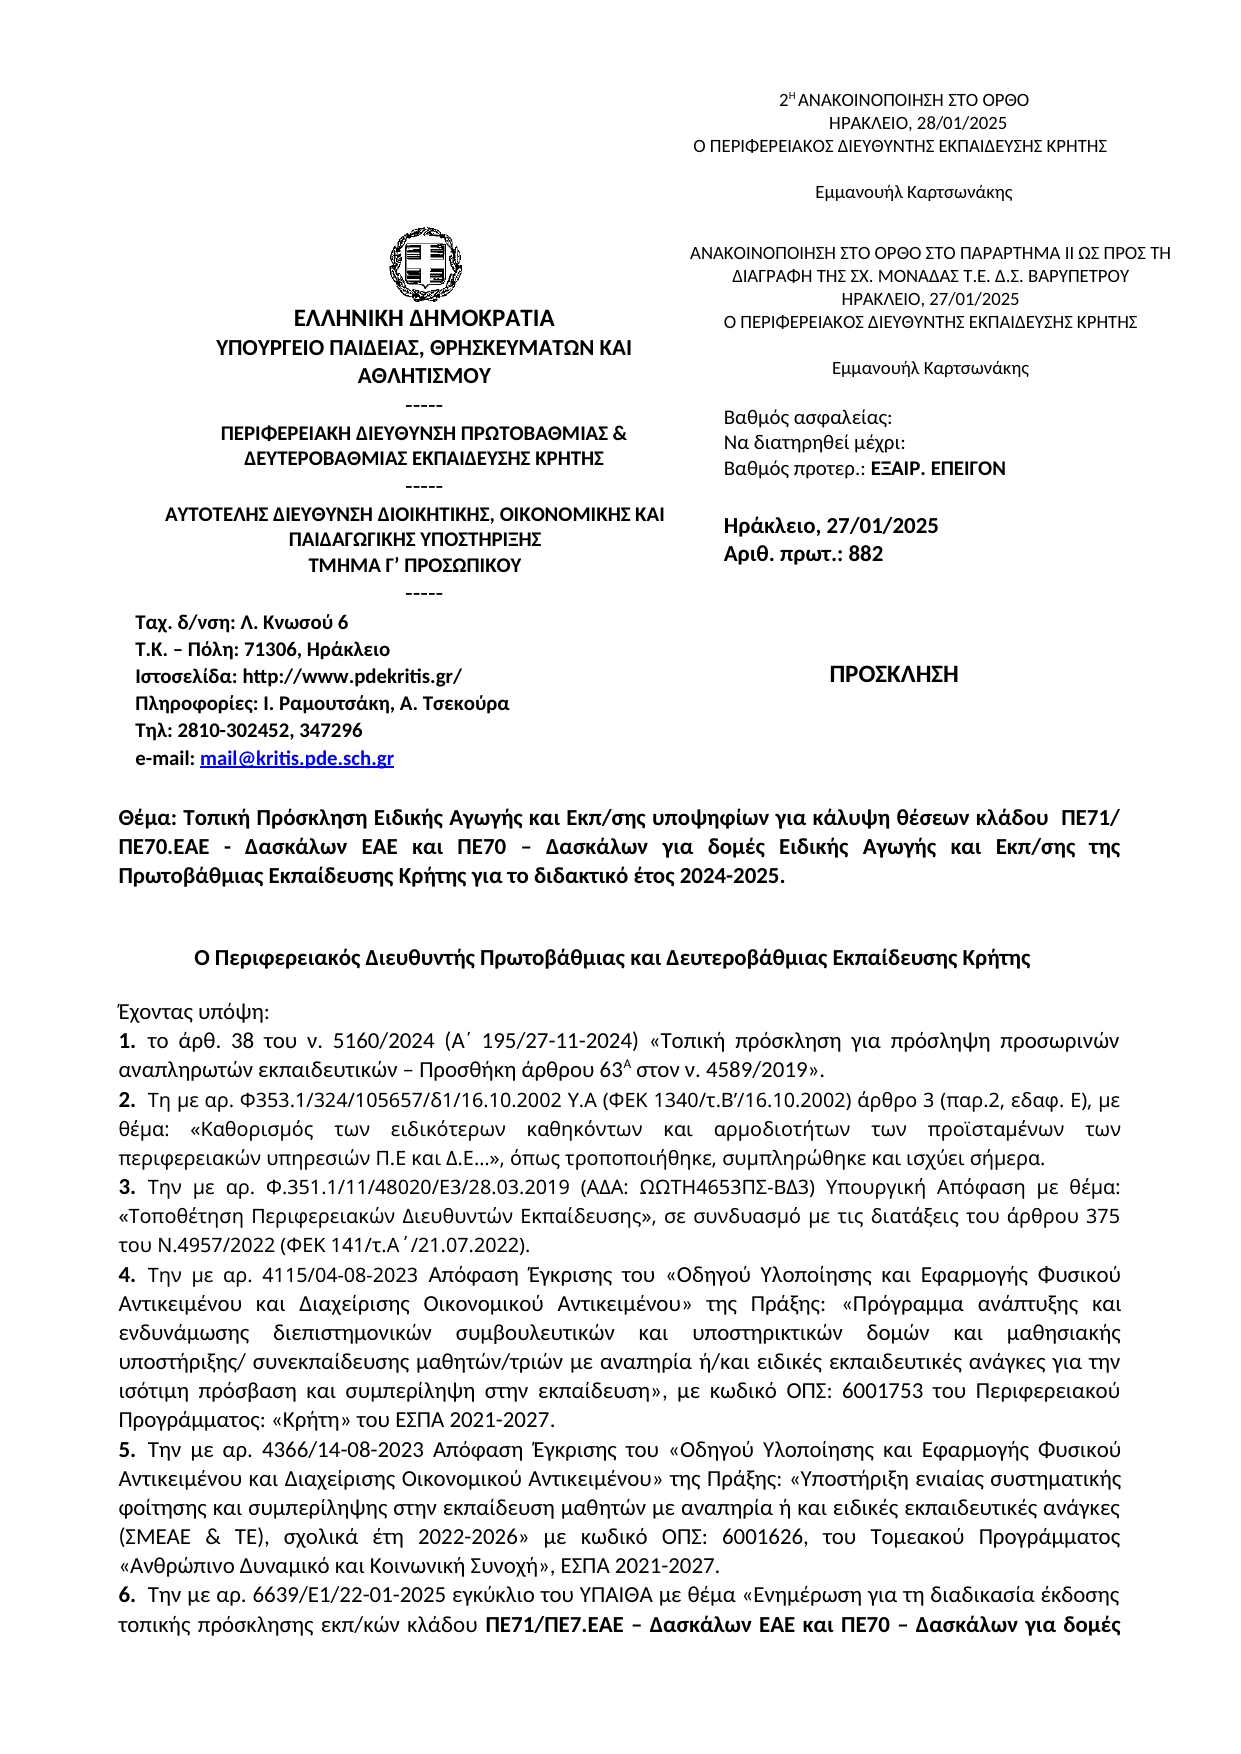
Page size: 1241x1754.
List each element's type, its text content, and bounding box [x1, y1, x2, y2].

list Την με αρ. Φ.351.1/11/48020/Ε3/28.03.2019 (ΑΔΑ: ΩΩΤΗ4653ΠΣ-ΒΔ3) Υπουργική Απόφαση με θέμα: «Τοποθέτηση Περιφερειακών Διευθυντών Εκπαίδευσης», σε συνδυασμό με τις διατάξεις του άρθρου 375 του Ν.4957/2022 (ΦΕΚ 141/τ.Α΄/21.07.2022). [118, 1171, 1122, 1259]
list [118, 1579, 1122, 1638]
list Την με αρ. 4366/14-08-2023 Απόφαση Έγκρισης του «Οδηγού Υλοποίησης και Εφαρμογής Φυσικού Αντικειμένου και Διαχείρισης Οικονομικού Αντικειμένου» της Πράξης: «Υποστήριξη ενιαίας συστηματικής φοίτησης και συμπερίληψης στην εκπαίδευση μαθητών με αναπηρία ή και ειδικές εκπαιδευτικές ανάγκες (ΣΜΕΑΕ & ΤΕ), σχολικά έτη 2022-2026» με κωδικό ΟΠΣ: 6001626, του Τομεακού Προγράμματος «Ανθρώπινο Δυναμικό και Κοινωνική Συνοχή», ΕΣΠΑ 2021-2027. [118, 1434, 1122, 1579]
list Τη με αρ. Φ353.1/324/105657/δ1/16.10.2002 Υ.Α (ΦΕΚ 1340/τ.Β’/16.10.2002) άρθρο 3 (παρ.2, εδαφ. Ε), με θέμα: «Καθορισμός των ειδικότερων καθηκόντων και αρμοδιοτήτων των προϊσταμένων των περιφερειακών υπηρεσιών Π.Ε και Δ.Ε…», όπως τροποποιήθηκε, συμπληρώθηκε και ισχύει σήμερα. [118, 1084, 1122, 1171]
list Ο Περιφερειακός Διευθυντής Πρωτοβάθμιας και Δευτεροβάθμιας Εκπαίδευσης Κρήτης [118, 943, 1107, 971]
text Έχοντας υπόψη: [118, 996, 1122, 1025]
list το άρθ. 38 του ν. 5160/2024 (Α΄ 195/27-11-2024) «Τοπική πρόσκληση για πρόσληψη προσωρινών αναπληρωτών εκπαιδευτικών – Προσθήκη άρθρου 63Α στον ν. 4589/2019». [118, 1025, 1122, 1084]
list Την με αρ. 4115/04-08-2023 Απόφαση Έγκρισης του «Οδηγού Υλοποίησης και Εφαρμογής Φυσικού Αντικειμένου και Διαχείρισης Οικονομικού Αντικειμένου» της Πράξης: «Πρόγραμμα ανάπτυξης και ενδυνάμωσης διεπιστημονικών συμβουλευτικών και υποστηρικτικών δομών και μαθησιακής υποστήριξης/ συνεκπαίδευσης μαθητών/τριών με αναπηρία ή/και ειδικές εκπαιδευτικές ανάγκες για την ισότιμη πρόσβαση και συμπερίληψη στην εκπαίδευση», με κωδικό ΟΠΣ: 6001753 του Περιφερειακού Προγράμματος: «Κρήτη» του ΕΣΠΑ 2021-2027. [118, 1259, 1122, 1434]
text Θέμα: Τοπική Πρόσκληση Ειδικής Αγωγής και Εκπ/σης υποψηφίων για κάλυψη θέσεων κλάδου ΠΕ71/ ΠΕ70.ΕΑΕ - Δασκάλων ΕΑΕ και ΠΕ70 – Δασκάλων για δομές Ειδικής Αγωγής και Εκπ/σης της Πρωτοβάθμιας Εκπαίδευσης Κρήτης για το διδακτικό έτος 2024-2025. [118, 802, 1122, 889]
table_header ΕΛΛΗΝΙΚΗ ΔΗΜΟΚΡΑΤΙΑ ΥΠΟΥΡΓΕΙΟ ΠΑΙΔΕΙΑΣ, ΘΡΗΣΚΕΥΜΑΤΩΝ ΚΑΙ ΑΘΛΗΤΙΣΜΟΥ ----- ΠΕΡΙΦΕΡΕΙΑΚΗ ΔΙΕΥΘΥΝΣΗ ΠΡΩΤΟΒΑΘΜΙΑΣ & ΔΕΥΤΕΡΟΒΑΘΜΙΑΣ ΕΚΠΑΙΔΕΥΣΗΣ ΚΡΗΤΗΣ ----- ΑΥΤΟΤΕΛΗΣ ΔΙΕΥΘΥΝΣΗ ΔΙΟΙΚΗΤΙΚΗΣ, ΟΙΚΟΝΟΜΙΚΗΣ ΚΑΙ ΠΑΙΔΑΓΩΓΙΚΗΣ ΥΠΟΣΤΗΡΙΞΗΣ ΤΜΗΜΑ Γ’ ΠΡΟΣΩΠΙΚΟΥ ----- Ταχ. δ/νση: Λ. Κνωσού 6 Τ.Κ. – Πόλη: 71306, Ηράκλειο Ιστοσελίδα: http://www.pdekritis.gr/ Πληροφορίες: Ι. Ραμουτσάκη, Α. Τσεκούρα Τηλ: 2810-302452, 347296 e-mail: mail@kritis.pde.sch.gr [109, 226, 709, 772]
picture [387, 226, 464, 303]
table_header Βαθμός ασφαλείας: Να διατηρηθεί μέχρι: Βαθμός προτερ.: ΕΞΑΙΡ. ΕΠΕΙΓΟΝ Ηράκλειο, 27/01/2025 Αριθ. πρωτ.: 882 ΠΡΟΣΚΛΗΣΗ [710, 226, 1087, 772]
